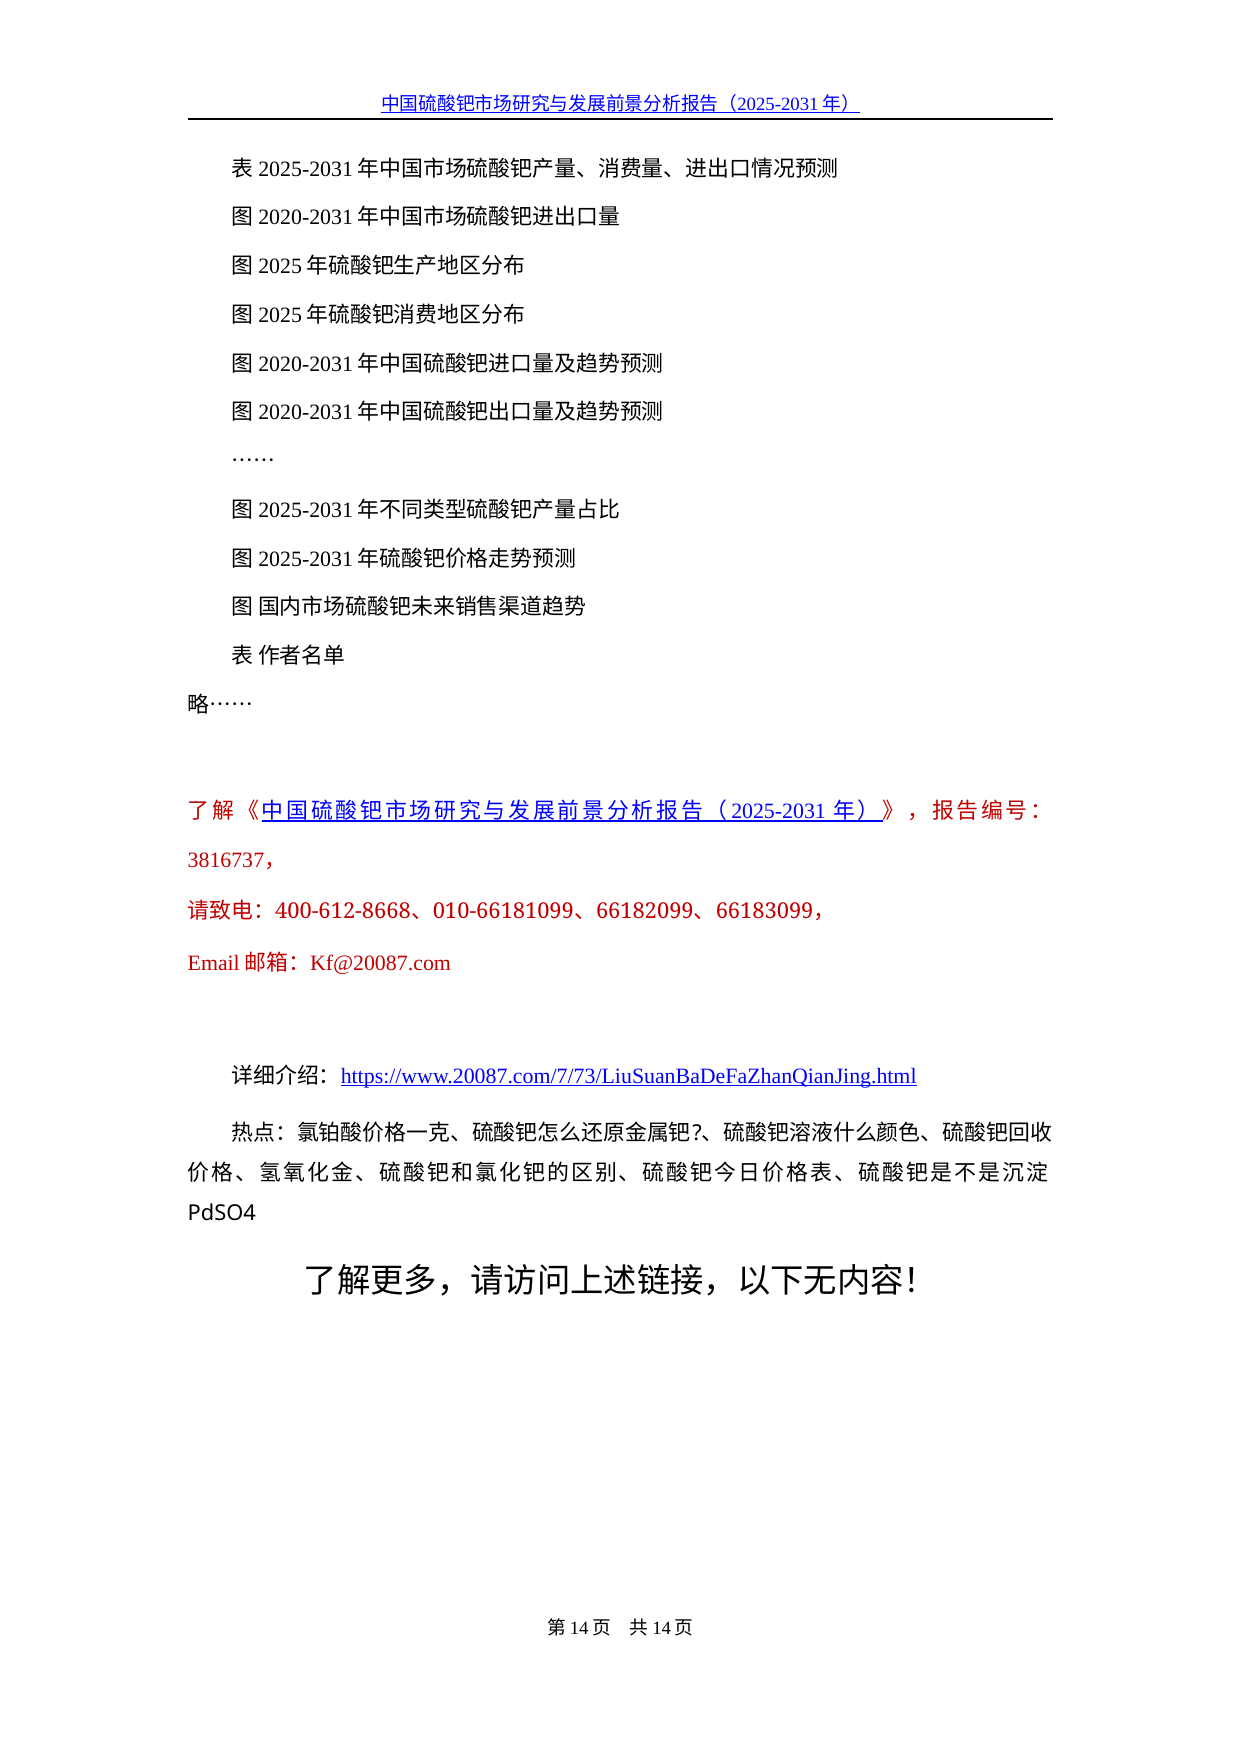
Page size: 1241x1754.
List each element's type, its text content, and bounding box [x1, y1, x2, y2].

text 了解《中国硫酸钯市场研究与发展前景分析报告（2025-2031年）》，报告编号：3816737， [187, 793, 1053, 874]
text Email邮箱：Kf@20087.com [187, 945, 1053, 977]
text 热点：氯铂酸价格一克、硫酸钯怎么还原金属钯?、硫酸钯溶液什么颜色、硫酸钯回收价格、氢氧化金、硫酸钯和氯化钯的区别、硫酸钯今日价格表、硫酸钯是不是沉淀、PdSO4 [187, 1114, 1053, 1228]
text 详细介绍：https://www.20087.com/7/73/LiuSuanBaDeFaZhanQianJing.html [187, 1058, 1053, 1090]
title 了解更多，请访问上述链接，以下无内容！ [187, 1245, 1053, 1310]
text 请致电：400-612-8668、010-66181099、66182099、66183099， [187, 893, 1053, 926]
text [187, 150, 1053, 719]
